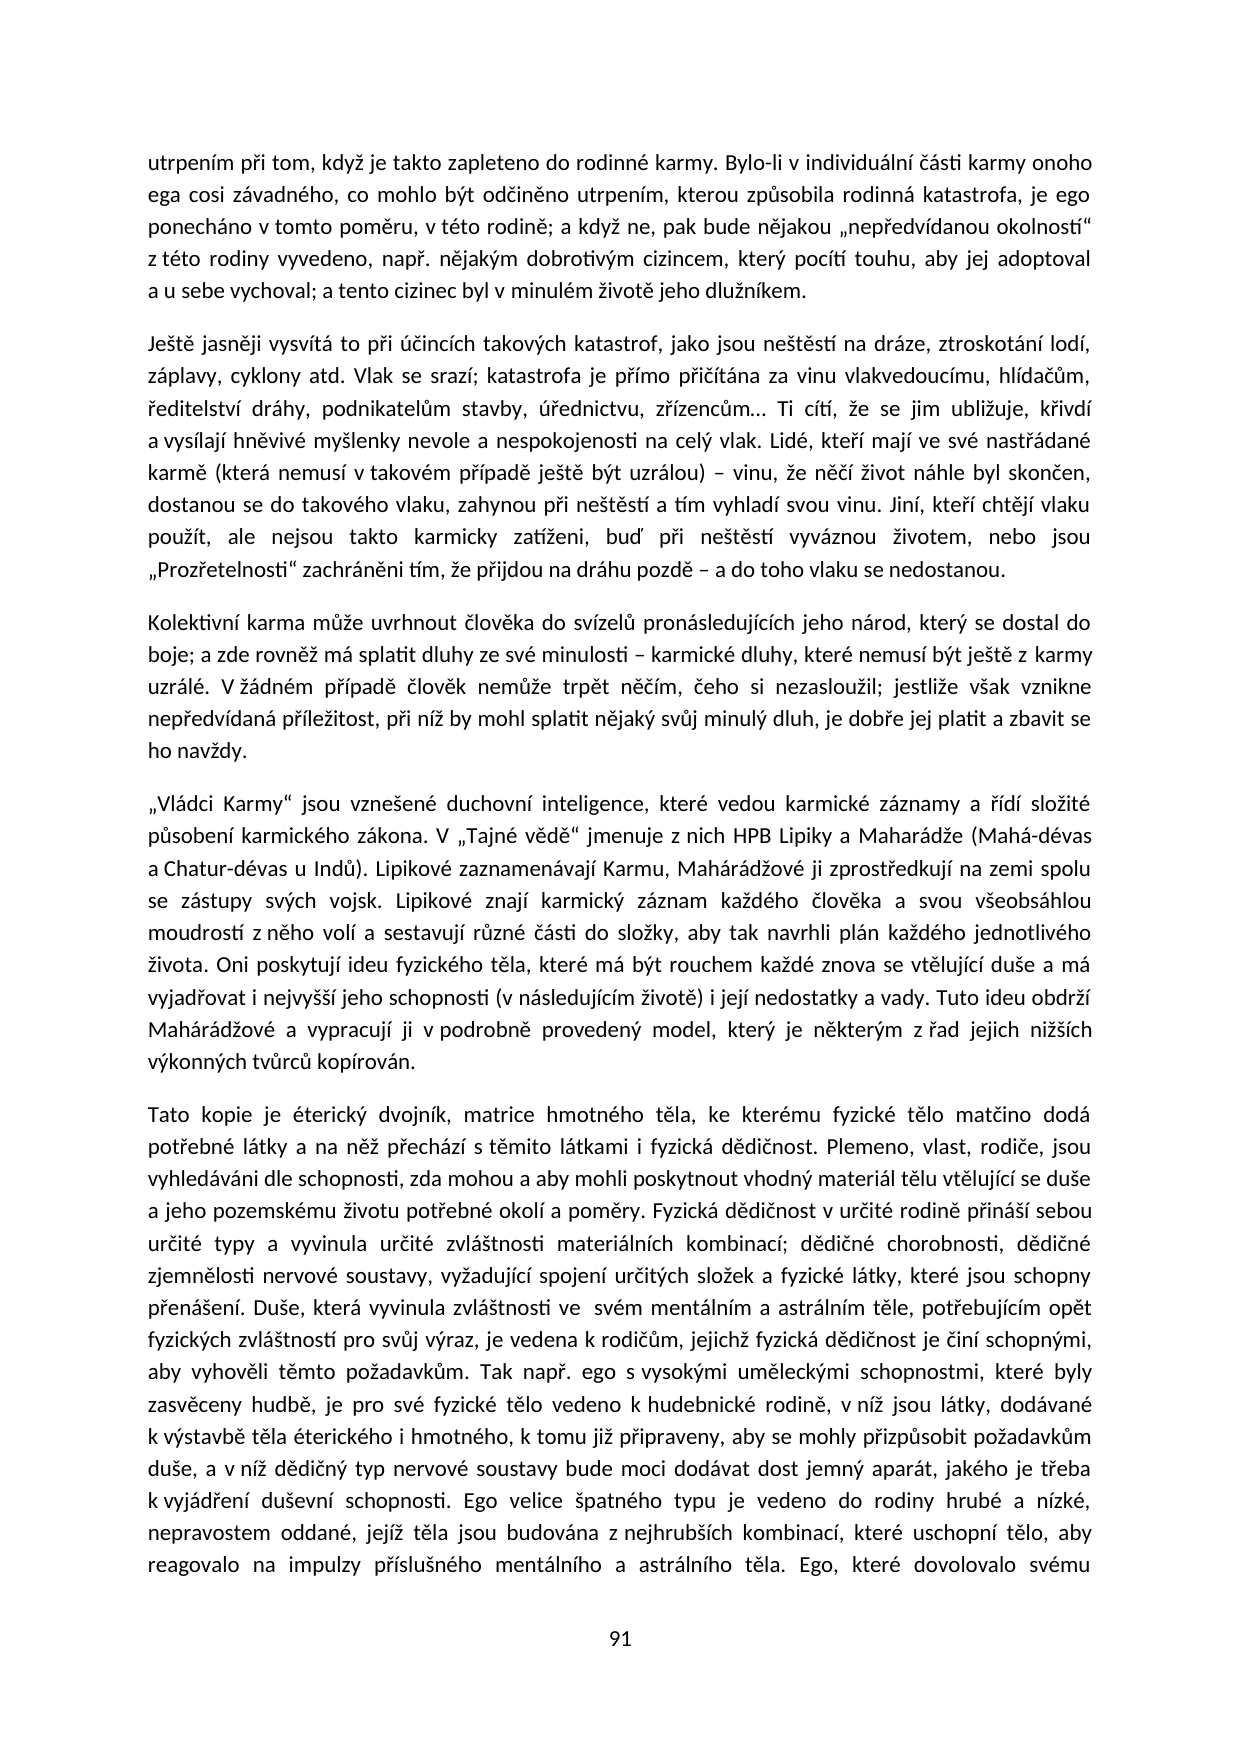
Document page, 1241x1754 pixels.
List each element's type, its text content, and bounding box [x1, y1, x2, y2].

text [148, 148, 1093, 304]
text Ještě jasněji vysvítá to při účincích takových katastrof, jako jsou neštěstí na dráze, ztroskotání lodí, záplavy, cyklony atd. Vlak se srazí; katastrofa je přímo přičítána za vinu vlakvedoucímu, hlídačům, ředitelství dráhy, podnikatelům stavby, úřednictvu, zřízencům… Ti cítí, že se jim ubližuje, křivdí a vysílají hněvivé myšlenky nevole a nespokojenosti na celý vlak. Lidé, kteří mají ve své nastřádané karmě (která nemusí v takovém případě ještě být uzrálou) – vinu, že něčí život náhle byl skončen, dostanou se do takového vlaku, zahynou při neštěstí a tím vyhladí svou vinu. Jiní, kteří chtějí vlaku použít, ale nejsou takto karmicky zatíženi, buď při neštěstí vyváznou životem, nebo jsou „Prozřetelnosti“ zachráněni tím, že přijdou na dráhu pozdě – a do toho vlaku se nedostanou. [148, 329, 1093, 583]
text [148, 1100, 1093, 1579]
text Kolektivní karma může uvrhnout člověka do svízelů pronásledujících jeho národ, který se dostal do boje; a zde rovněž má splatit dluhy ze své minulosti – karmické dluhy, které nemusí být ještě z karmy uzrálé. V žádném případě člověk nemůže trpět něčím, čeho si nezasloužil; jestliže však vznikne nepředvídaná příležitost, při níž by mohl splatit nějaký svůj minulý dluh, je dobře jej platit a zbavit se ho navždy. [148, 608, 1093, 764]
text „Vládci Karmy“ jsou vznešené duchovní inteligence, které vedou karmické záznamy a řídí složité působení karmického zákona. V „Tajné vědě“ jmenuje z nich HPB Lipiky a Maharádže (Mahá-dévas a Chatur-dévas u Indů). Lipikové zaznamenávají Karmu, Mahárádžové ji zprostředkují na zemi spolu se zástupy svých vojsk. Lipikové znají karmický záznam každého člověka a svou všeobsáhlou moudrostí z něho volí a sestavují různé části do složky, aby tak navrhli plán každého jednotlivého života. Oni poskytují ideu fyzického těla, které má být rouchem každé znova se vtělující duše a má vyjadřovat i nejvyšší jeho schopnosti (v následujícím životě) i její nedostatky a vady. Tuto ideu obdrží Mahárádžové a vypracují ji v podrobně provedený model, který je některým z řad jejich nižších výkonných tvůrců kopírován. [148, 789, 1093, 1075]
